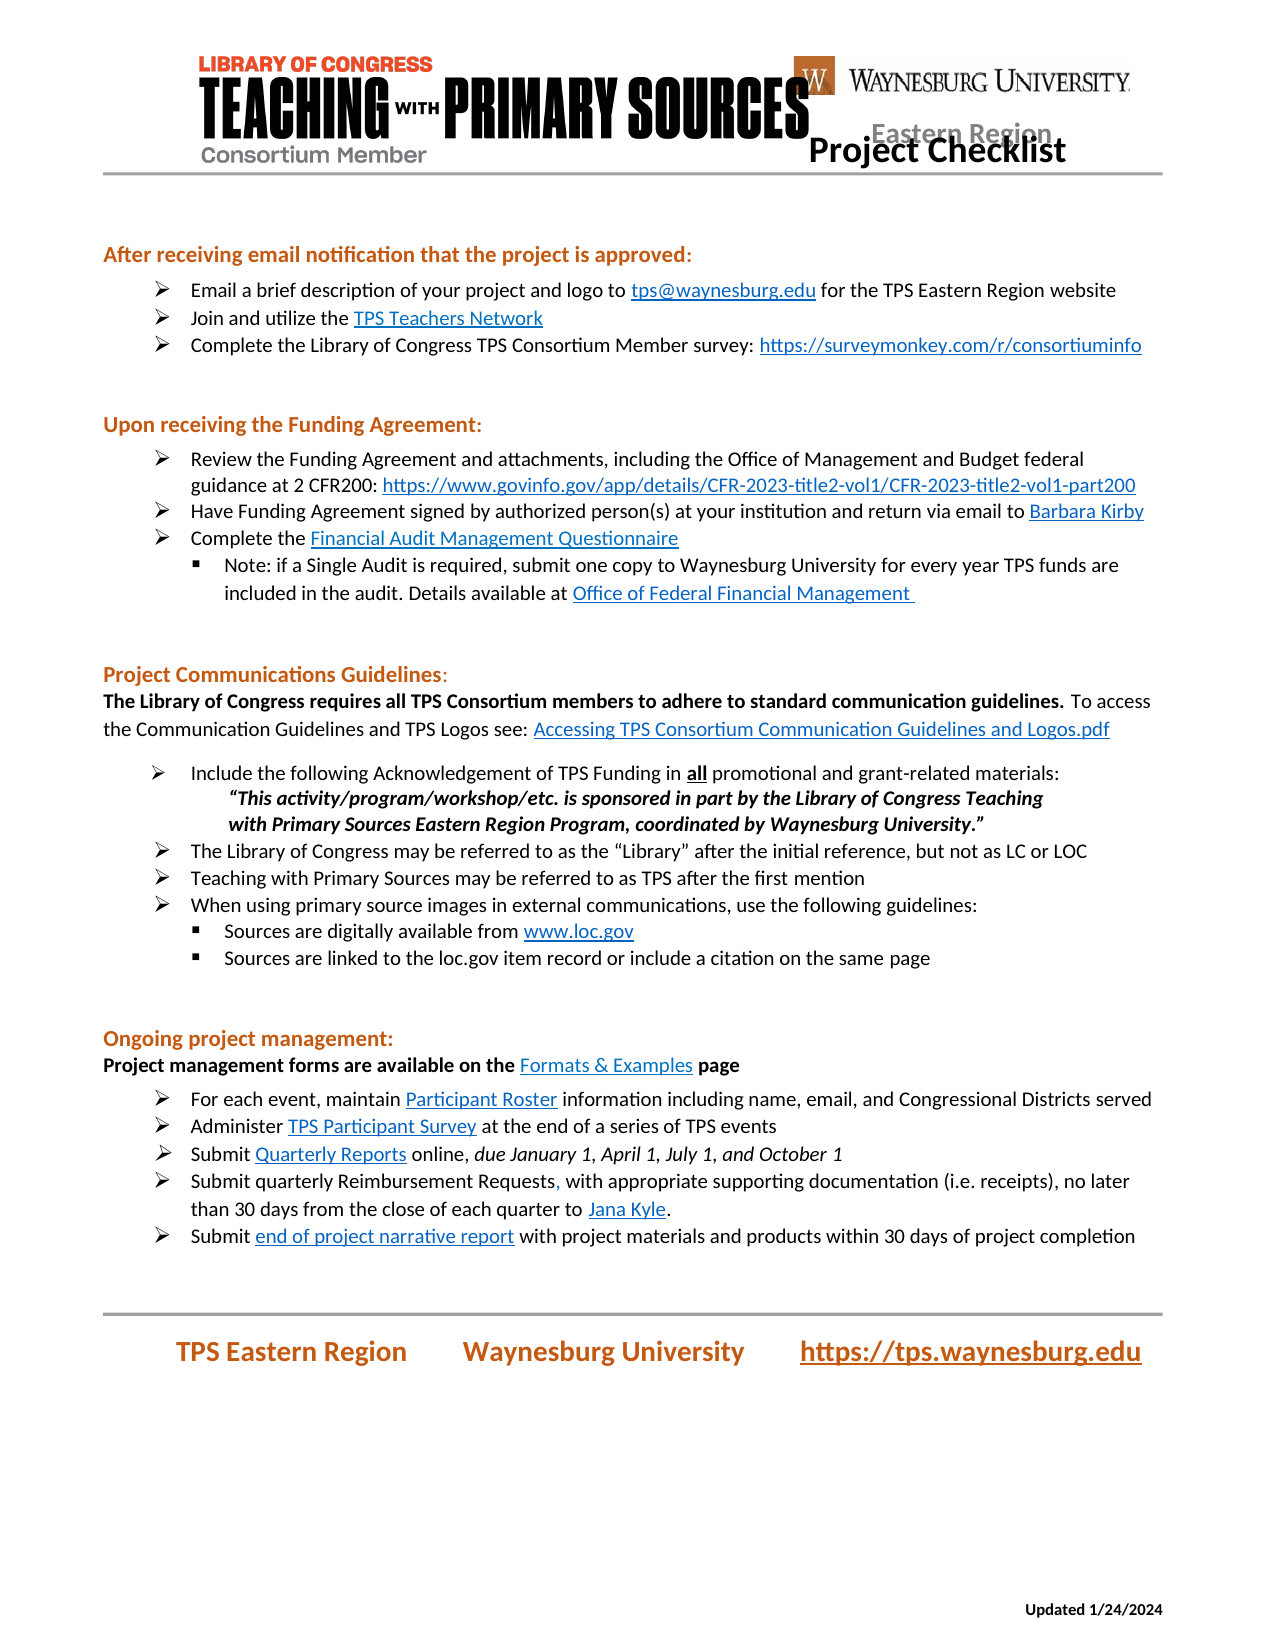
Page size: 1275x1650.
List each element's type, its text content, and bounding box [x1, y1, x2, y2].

text Project management forms are available on the Formats & Examples page [103, 1052, 1162, 1078]
list Administer TPS Participant Survey at the end of a series of TPS events [153, 1113, 1162, 1139]
table_header Waynesburg University [459, 1322, 788, 1379]
list Review the Funding Agreement and attachments, including the Office of Management and Budget federal guidance at 2 CFR200: https://www.govinfo.gov/app/details/CFR-2023-title2-vol1/CFR-2023-title2-vol1-part200 [153, 446, 1162, 497]
table_header https://tps.waynesburg.edu [788, 1322, 1153, 1379]
list Complete the Library of Congress TPS Consortium Member survey: https://surveymonkey.com/r/consortiuminfo [153, 332, 1162, 358]
list For each event, maintain Participant Roster information including name, email, and Congressional Districts served [153, 1086, 1162, 1112]
text with Primary Sources Eastern Region Program, coordinated by Waynesburg University.” [153, 811, 1162, 836]
text Ongoing project management: [103, 1024, 1162, 1052]
list When using primary source images in external communications, use the following guidelines: [153, 892, 1162, 918]
text “This activity/program/workshop/etc. is sponsored in part by the Library of Congress Teaching [153, 785, 1162, 811]
list Have Funding Agreement signed by authorized person(s) at your institution and return via email to Barbara Kirby [153, 498, 1162, 524]
list Complete the Financial Audit Management Questionnaire [153, 526, 1162, 551]
text Project Communications Guidelines: [103, 661, 1162, 688]
list Sources are linked to the loc.gov item record or include a citation on the same page [190, 945, 1162, 971]
list Join and utilize the TPS Teachers Network [153, 305, 1162, 330]
subtitle After receiving email notification that the project is approved: [103, 240, 1162, 268]
subtitle Upon receiving the Funding Agreement: [103, 411, 1162, 439]
list Sources are digitally available from www.loc.gov [190, 919, 1162, 944]
list Include the following Acknowledgement of TPS Funding in all promotional and grant-related materials: [150, 760, 1162, 785]
list Submit quarterly Reimbursement Requests, with appropriate supporting documentation (i.e. receipts), no later than 30 days from the close of each quarter to Jana Kyle. [153, 1168, 1162, 1222]
list Submit end of project narrative report with project materials and products within 30 days of project completion [153, 1223, 1162, 1249]
list Email a brief description of your project and logo to tps@waynesburg.edu for the TPS Eastern Region website [153, 278, 1162, 303]
picture [199, 56, 1130, 163]
list Teaching with Primary Sources may be referred to as TPS after the first mention [153, 865, 1162, 891]
list Submit Quarterly Reports online, due January 1, April 1, July 1, and October 1 [153, 1141, 1162, 1166]
table_header TPS Eastern Region [124, 1322, 459, 1379]
list Note: if a Single Audit is required, submit one copy to Waynesburg University for every year TPS funds are included in the audit. Details available at Office of Federal Financial Management [191, 552, 1162, 606]
text The Library of Congress requires all TPS Consortium members to adhere to standard communication guidelines. To access the Communication Guidelines and TPS Logos see: Accessing TPS Consortium Communication Guidelines and Logos.pdf [103, 688, 1162, 741]
list The Library of Congress may be referred to as the “Library” after the initial reference, but not as LC or LOC [153, 836, 1162, 863]
